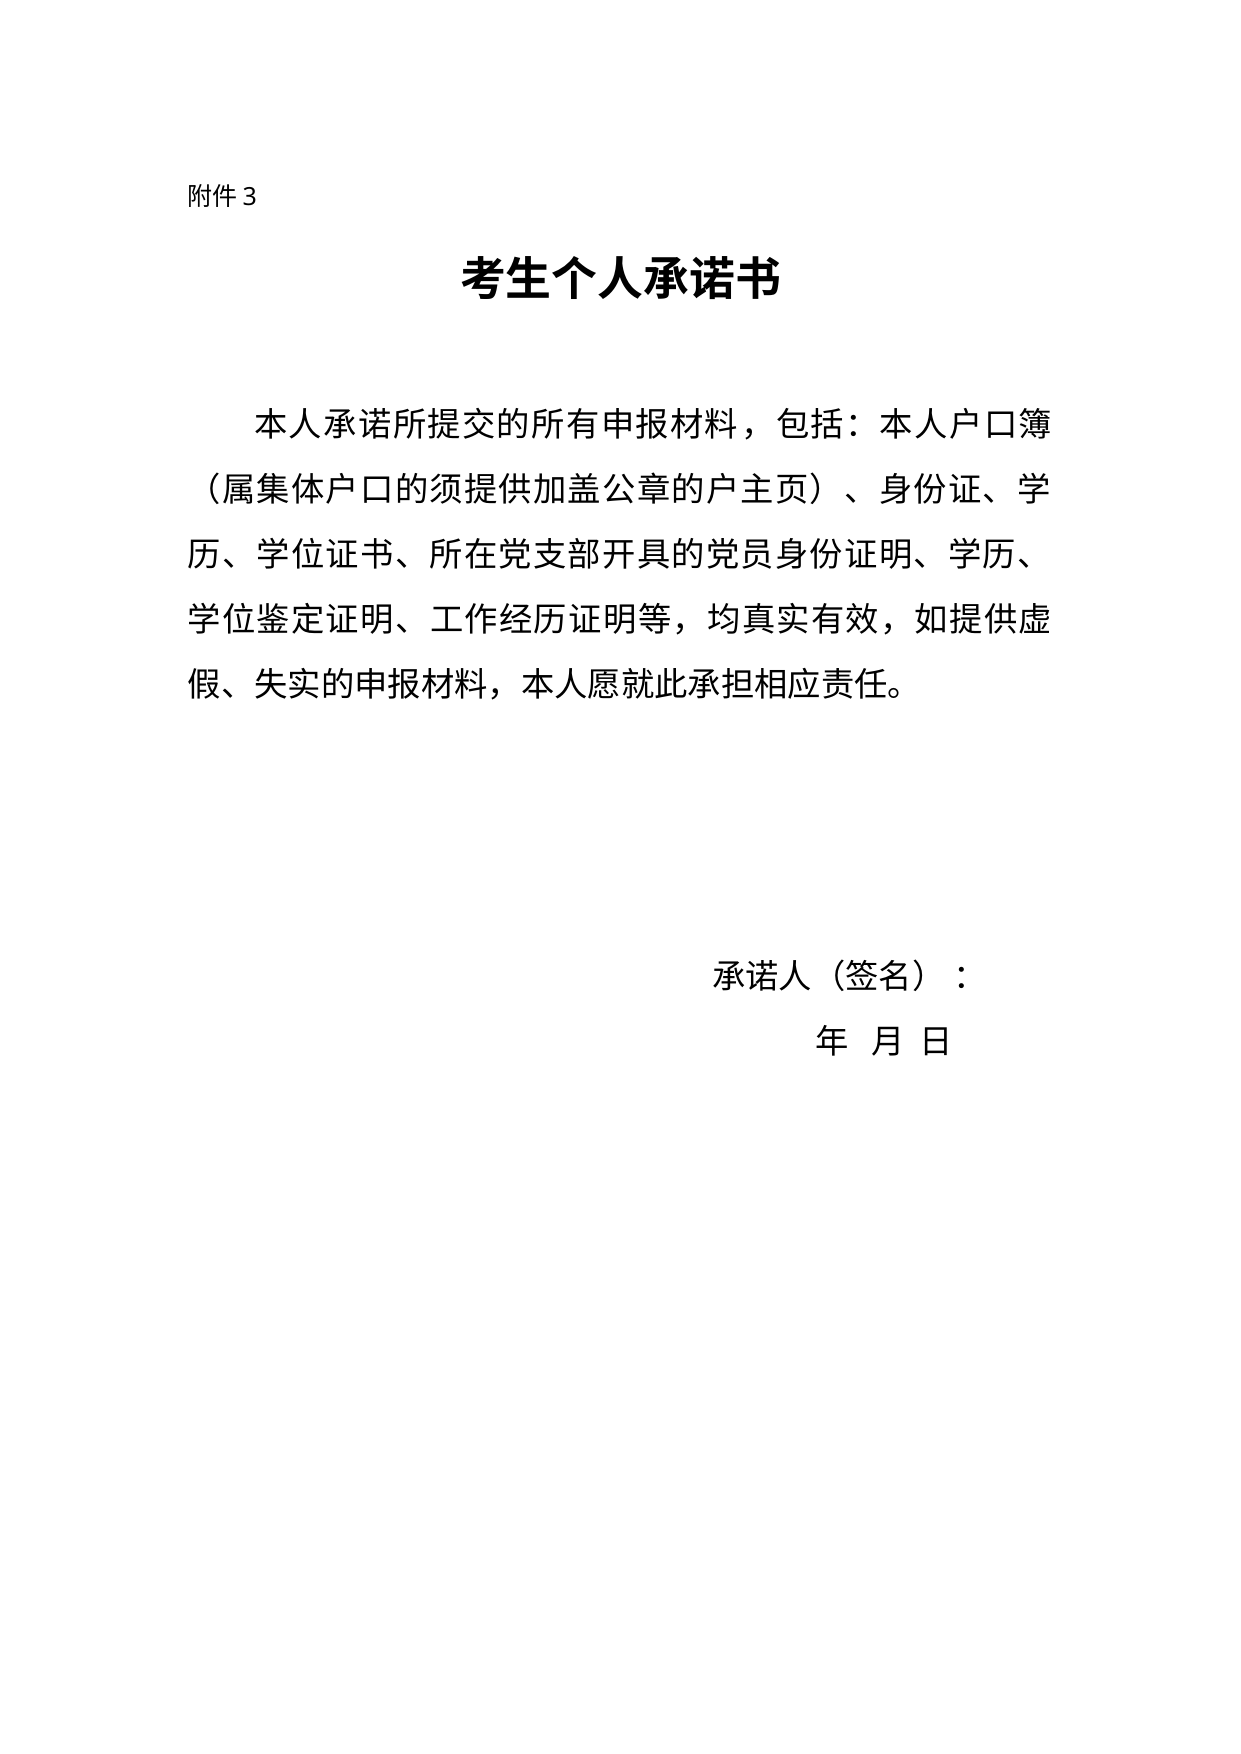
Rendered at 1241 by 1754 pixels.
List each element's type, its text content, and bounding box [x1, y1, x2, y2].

text 年 月 日 [187, 1007, 953, 1072]
text 本人承诺所提交的所有申报材料，包括：本人户口簿（属集体户口的须提供加盖公章的户主页）、身份证、学历、学位证书、所在党支部开具的党员身份证明、学历、学位鉴定证明、工作经历证明等，均真实有效，如提供虚假、失实的申报材料，本人愿就此承担相应责任。 [187, 389, 1053, 714]
text 附件3 [187, 162, 1053, 227]
text 考生个人承诺书 [187, 227, 1053, 324]
text 承诺人（签名） ： [187, 942, 986, 1007]
